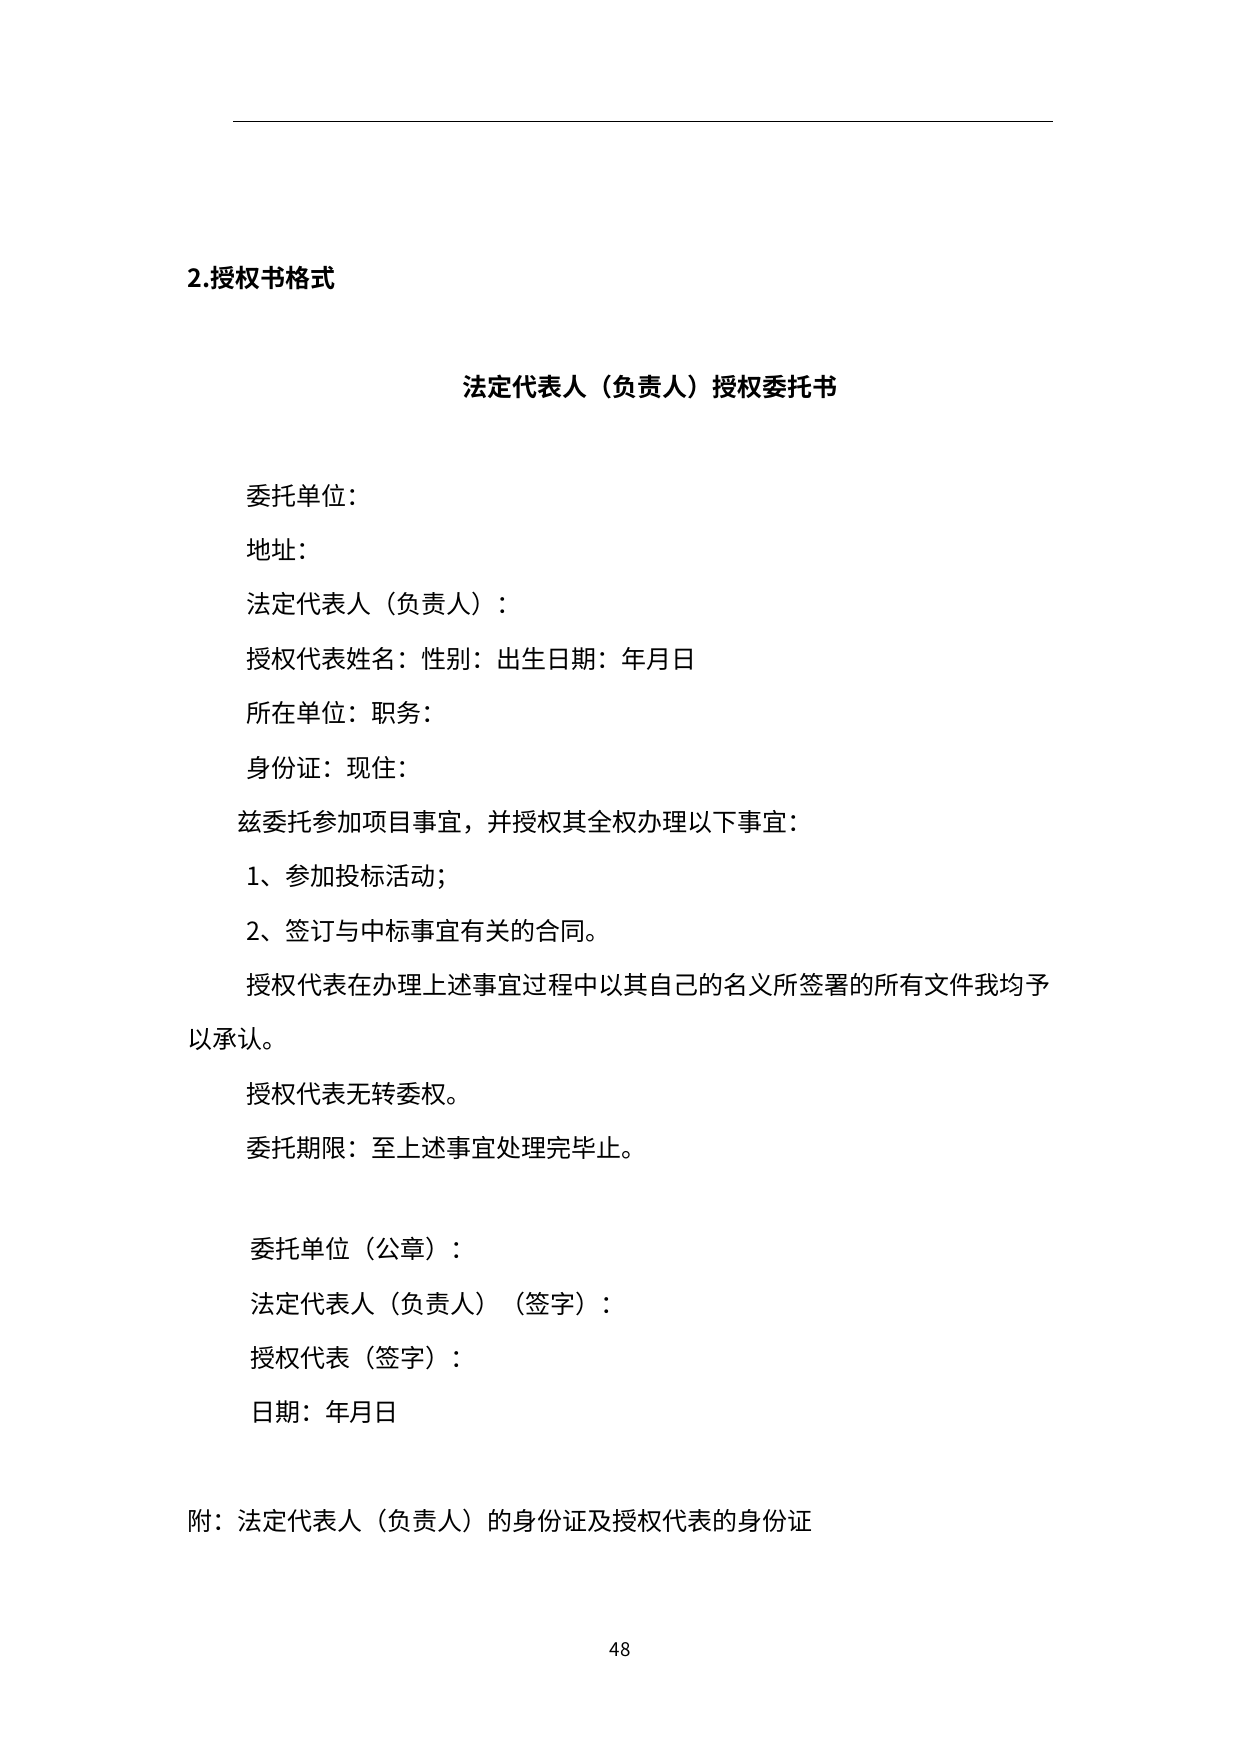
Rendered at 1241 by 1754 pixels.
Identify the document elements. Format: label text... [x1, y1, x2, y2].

text 2.授权书格式 [187, 259, 1053, 295]
text 1、参加投标活动； [187, 857, 1053, 893]
text 委托期限：至上述事宜处理完毕止。 [187, 1129, 1053, 1165]
text 授权代表（签字）： [187, 1338, 1053, 1375]
text 附：法定代表人（负责人）的身份证及授权代表的身份证 [187, 1502, 1053, 1538]
text 法定代表人（负责人）（签字）： [187, 1284, 1053, 1320]
text 委托单位（公章）： [187, 1230, 1053, 1266]
text 2、签订与中标事宜有关的合同。 [187, 911, 1053, 947]
text 兹委托参加项目事宜，并授权其全权办理以下事宜： [187, 802, 1053, 839]
text 法定代表人（负责人）： [187, 585, 1053, 621]
text 日期：年月日 [187, 1393, 1053, 1429]
text 身份证：现住： [187, 748, 1053, 784]
text 地址： [187, 531, 1053, 567]
text 法定代表人（负责人）授权委托书 [187, 367, 1053, 404]
text 所在单位：职务： [187, 694, 1053, 730]
text 授权代表姓名：性别：出生日期：年月日 [187, 639, 1053, 676]
text 授权代表无转委权。 [187, 1074, 1053, 1111]
text 委托单位： [187, 476, 1053, 512]
text 授权代表在办理上述事宜过程中以其自己的名义所签署的所有文件我均予以承认。 [187, 966, 1053, 1056]
